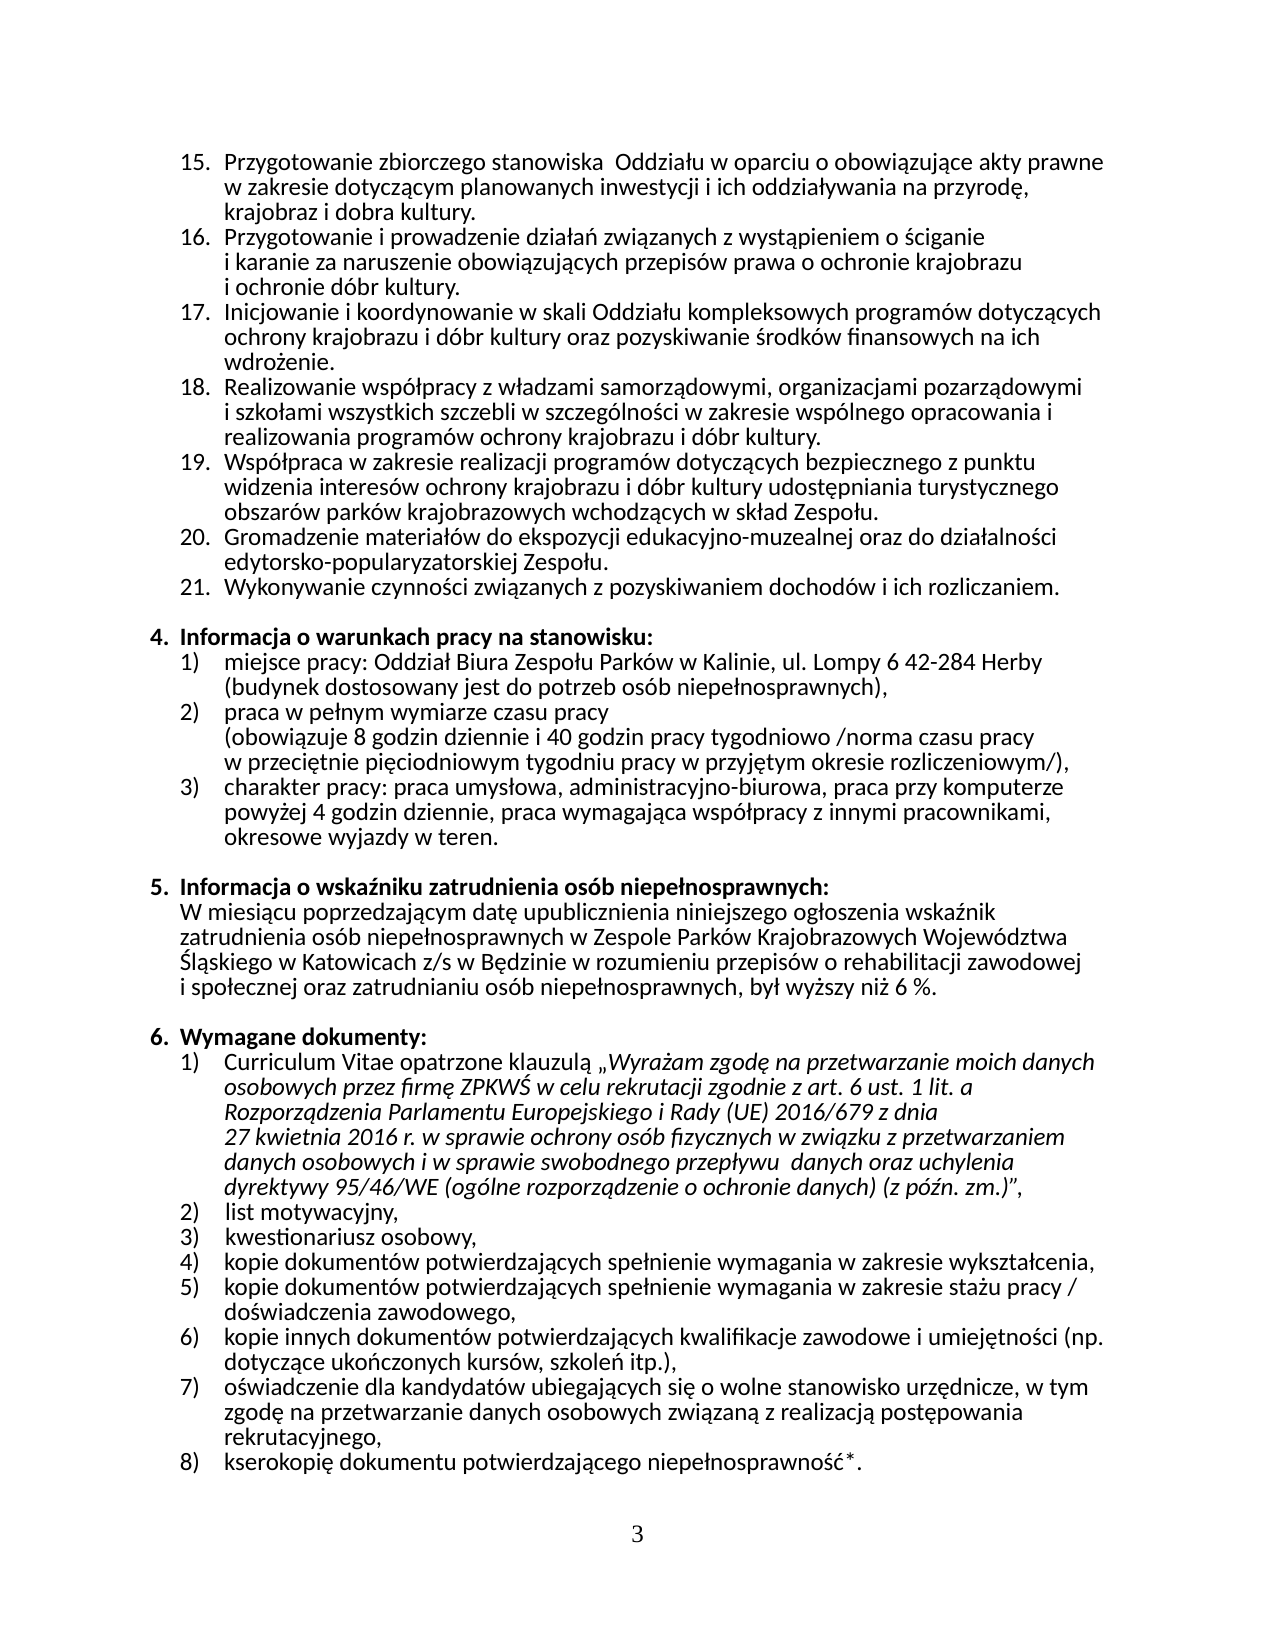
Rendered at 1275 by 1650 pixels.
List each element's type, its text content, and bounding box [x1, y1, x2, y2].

list Współpraca w zakresie realizacji programów dotyczących bezpiecznego z punktu widzenia interesów ochrony krajobrazu i dóbr kultury udostępniania turystycznego obszarów parków krajobrazowych wchodzących w skład Zespołu. [179, 450, 1125, 525]
list Inicjowanie i koordynowanie w skali Oddziału kompleksowych programów dotyczących ochrony krajobrazu i dóbr kultury oraz pozyskiwanie środków finansowych na ich wdrożenie. [179, 300, 1125, 375]
text W miesiącu poprzedzającym datę upublicznienia niniejszego ogłoszenia wskaźnik zatrudnienia osób niepełnosprawnych w Zespole Parków Krajobrazowych Województwa Śląskiego w Katowicach z/s w Będzinie w rozumieniu przepisów o rehabilitacji zawodowej i społecznej oraz zatrudnianiu osób niepełnosprawnych, był wyższy niż 6 %. [179, 900, 1125, 1000]
list Przygotowanie i prowadzenie działań związanych z wystąpieniem o ściganie i karanie za naruszenie obowiązujących przepisów prawa o ochronie krajobrazu i ochronie dóbr kultury. [179, 225, 1125, 300]
list Gromadzenie materiałów do ekspozycji edukacyjno-muzealnej oraz do działalności edytorsko-popularyzatorskiej Zespołu. [179, 525, 1125, 575]
text (budynek dostosowany jest do potrzeb osób niepełnosprawnych), [224, 675, 1125, 700]
list kserokopię dokumentu potwierdzającego niepełnosprawność*. [179, 1450, 1125, 1475]
list list motywacyjny, [150, 1200, 1125, 1225]
list Wymagane dokumenty: [150, 1025, 1125, 1050]
list Informacja o warunkach pracy na stanowisku: [150, 625, 1125, 650]
list Wykonywanie czynności związanych z pozyskiwaniem dochodów i ich rozliczaniem. [179, 575, 1125, 600]
list Realizowanie współpracy z władzami samorządowymi, organizacjami pozarządowymi i szkołami wszystkich szczebli w szczególności w zakresie wspólnego opracowania i realizowania programów ochrony krajobrazu i dóbr kultury. [179, 375, 1125, 450]
list Curriculum Vitae opatrzone klauzulą „Wyrażam zgodę na przetwarzanie moich danych osobowych przez firmę ZPKWŚ w celu rekrutacji zgodnie z art. 6 ust. 1 lit. a Rozporządzenia Parlamentu Europejskiego i Rady (UE) 2016/679 z dnia 27 kwietnia 2016 r. w sprawie ochrony osób fizycznych w związku z przetwarzaniem danych osobowych i w sprawie swobodnego przepływu danych oraz uchylenia dyrektywy 95/46/WE (ogólne rozporządzenie o ochronie danych) (z późn. zm.)”, [179, 1050, 1125, 1200]
list oświadczenie dla kandydatów ubiegających się o wolne stanowisko urzędnicze, w tym zgodę na przetwarzanie danych osobowych związaną z realizacją postępowania rekrutacyjnego, [179, 1375, 1125, 1450]
list Informacja o wskaźniku zatrudnienia osób niepełnosprawnych: [150, 875, 1125, 900]
list charakter pracy: praca umysłowa, administracyjno-biurowa, praca przy komputerze powyżej 4 godzin dziennie, praca wymagająca współpracy z innymi pracownikami, [179, 775, 1125, 825]
list kwestionariusz osobowy, [150, 1225, 1125, 1250]
list kopie dokumentów potwierdzających spełnienie wymagania w zakresie stażu pracy / doświadczenia zawodowego, [179, 1275, 1125, 1325]
text okresowe wyjazdy w teren. [224, 825, 1125, 850]
list miejsce pracy: Oddział Biura Zespołu Parków w Kalinie, ul. Lompy 6 42-284 Herby [179, 650, 1125, 675]
list praca w pełnym wymiarze czasu pracy [179, 700, 1125, 725]
list kopie dokumentów potwierdzających spełnienie wymagania w zakresie wykształcenia, [179, 1250, 1125, 1275]
list Przygotowanie zbiorczego stanowiska Oddziału w oparciu o obowiązujące akty prawne w zakresie dotyczącym planowanych inwestycji i ich oddziaływania na przyrodę, krajobraz i dobra kultury. [179, 150, 1125, 225]
list kopie innych dokumentów potwierdzających kwalifikacje zawodowe i umiejętności (np. dotyczące ukończonych kursów, szkoleń itp.), [179, 1325, 1125, 1375]
text (obowiązuje 8 godzin dziennie i 40 godzin pracy tygodniowo /norma czasu pracy w przeciętnie pięciodniowym tygodniu pracy w przyjętym okresie rozliczeniowym/), [224, 725, 1125, 775]
